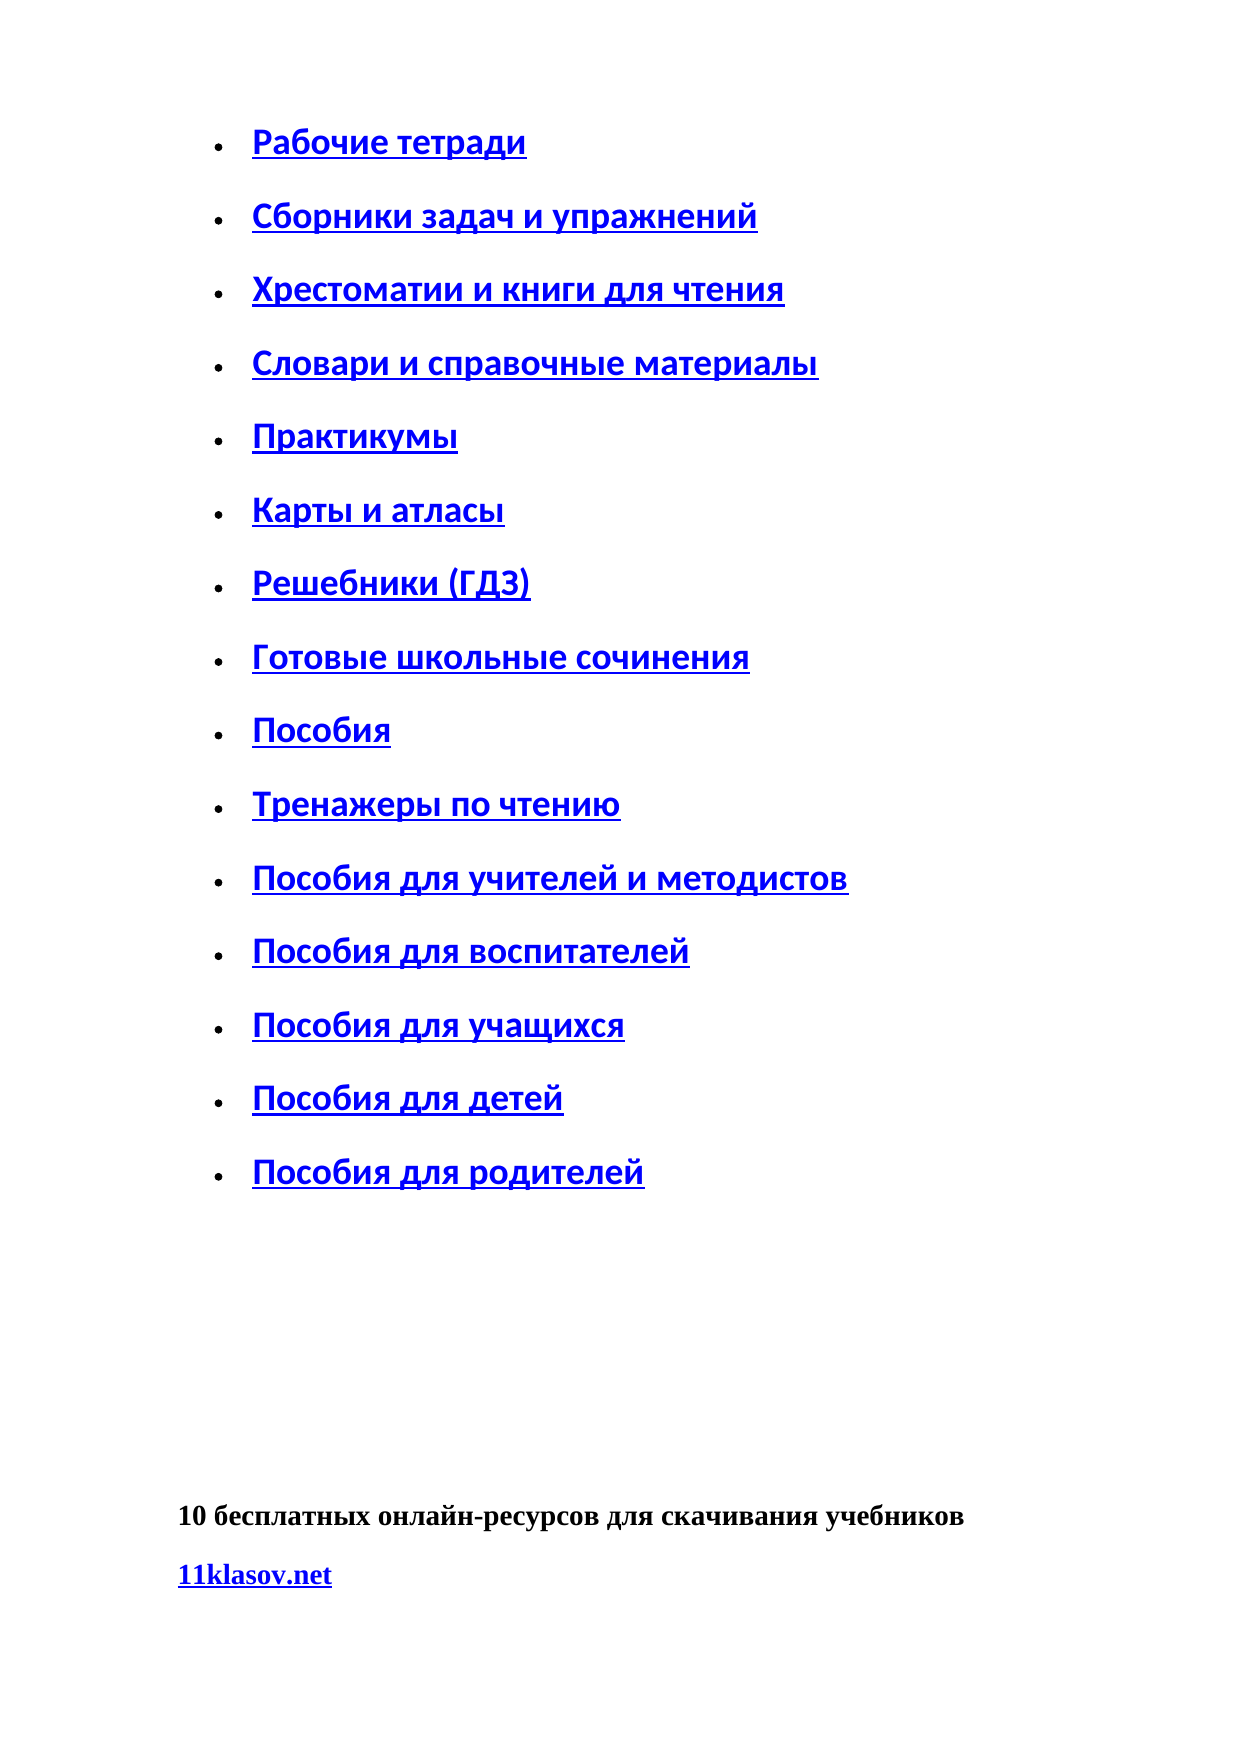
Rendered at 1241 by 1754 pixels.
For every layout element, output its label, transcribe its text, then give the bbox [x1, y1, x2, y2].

list Сборники задач и упражнений [215, 192, 1152, 237]
list Рабочие тетради [215, 118, 1152, 164]
list Пособия для детей [215, 1074, 1152, 1120]
list Практикумы [215, 412, 1152, 458]
list Готовые школьные сочинения [215, 633, 1152, 679]
list Пособия [215, 706, 1152, 752]
list Словари и справочные материалы [215, 339, 1152, 384]
list Пособия для родителей [215, 1148, 1152, 1193]
text 11klasov.net [177, 1557, 1152, 1591]
list Решебники (ГДЗ) [215, 559, 1152, 605]
list Карты и атласы [215, 486, 1152, 532]
list Пособия для учащихся [215, 1001, 1152, 1046]
list Хрестоматии и книги для чтения [215, 265, 1152, 311]
list Пособия для учителей и методистов [215, 853, 1152, 899]
list Пособия для воспитателей [215, 927, 1152, 973]
list Тренажеры по чтению [215, 780, 1152, 826]
text 10 бесплатных онлайн-ресурсов для скачивания учебников [177, 1498, 1152, 1531]
